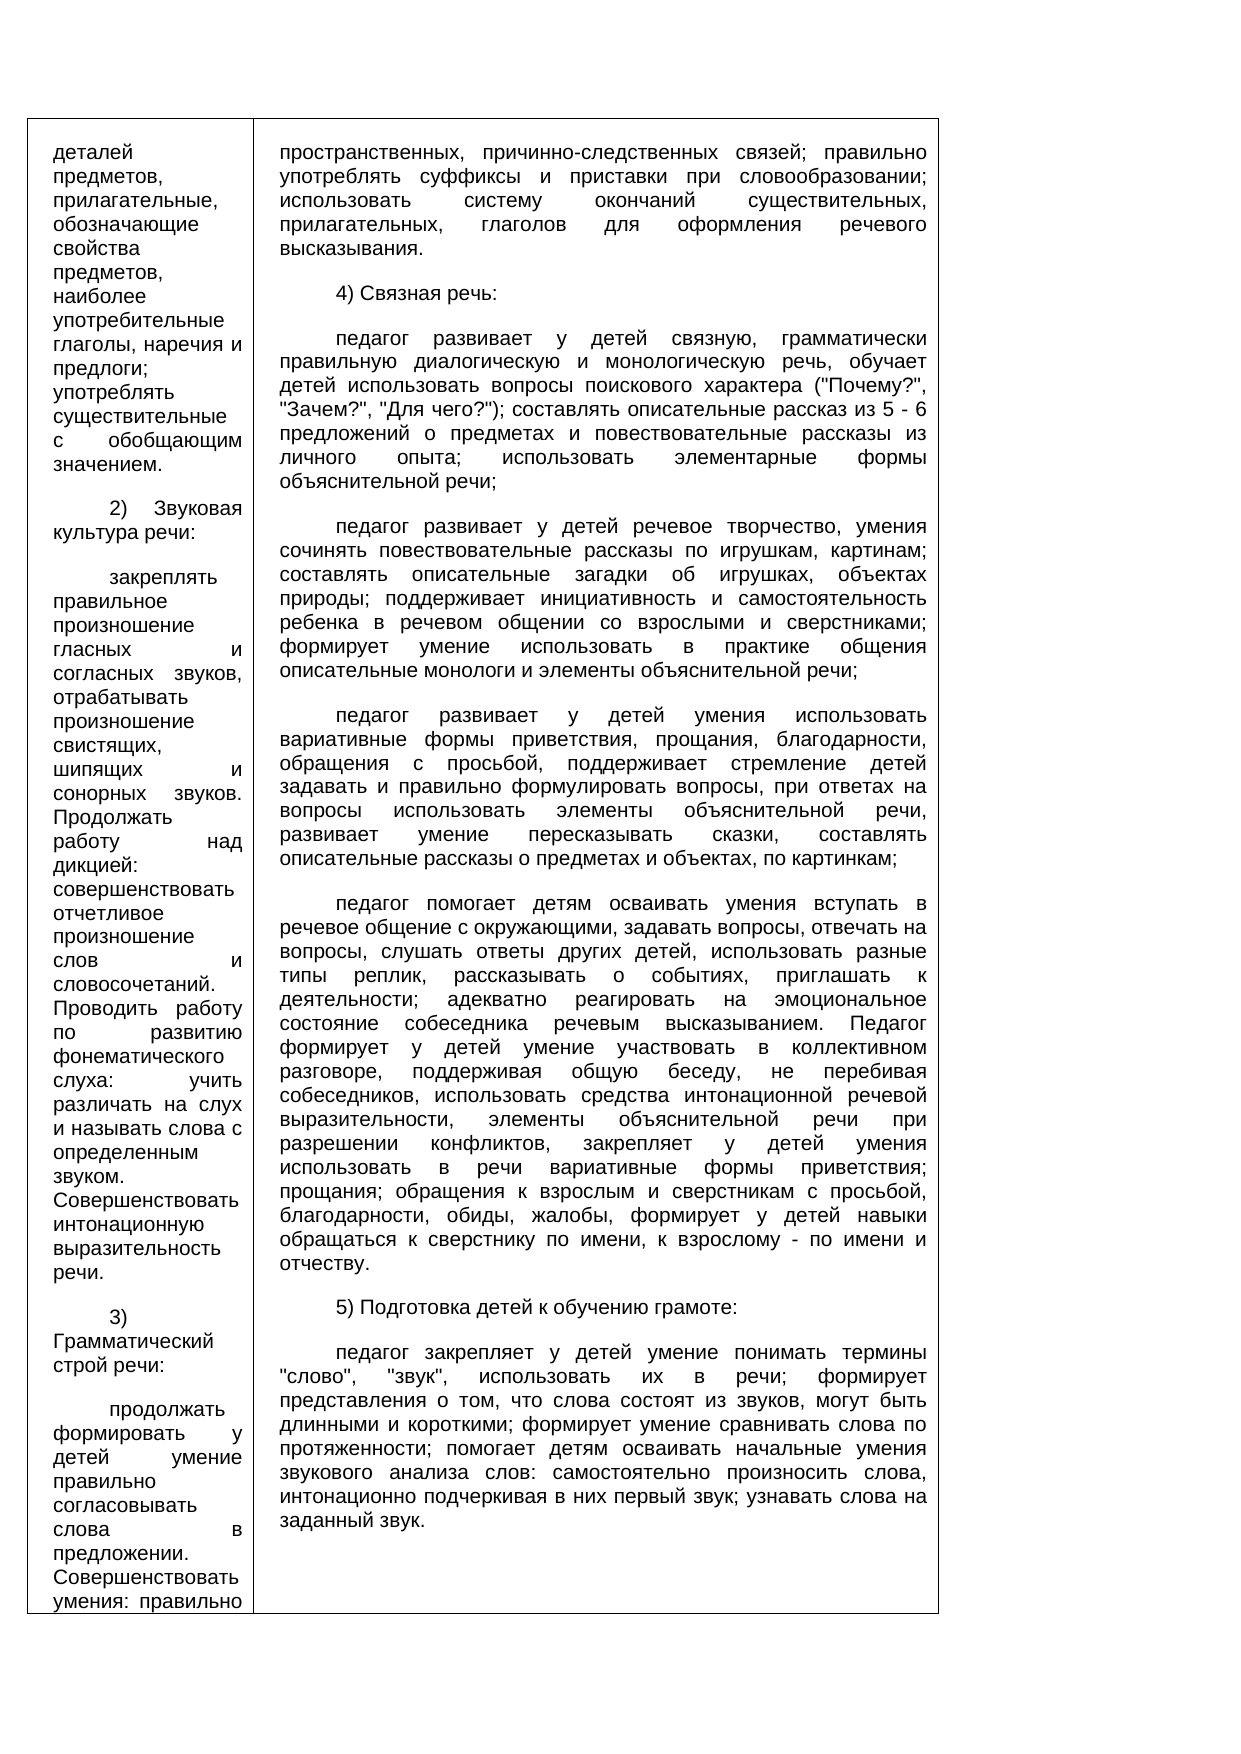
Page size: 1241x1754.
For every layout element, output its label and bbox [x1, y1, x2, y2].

table_cell [254, 119, 938, 1613]
table_cell [28, 119, 253, 1613]
